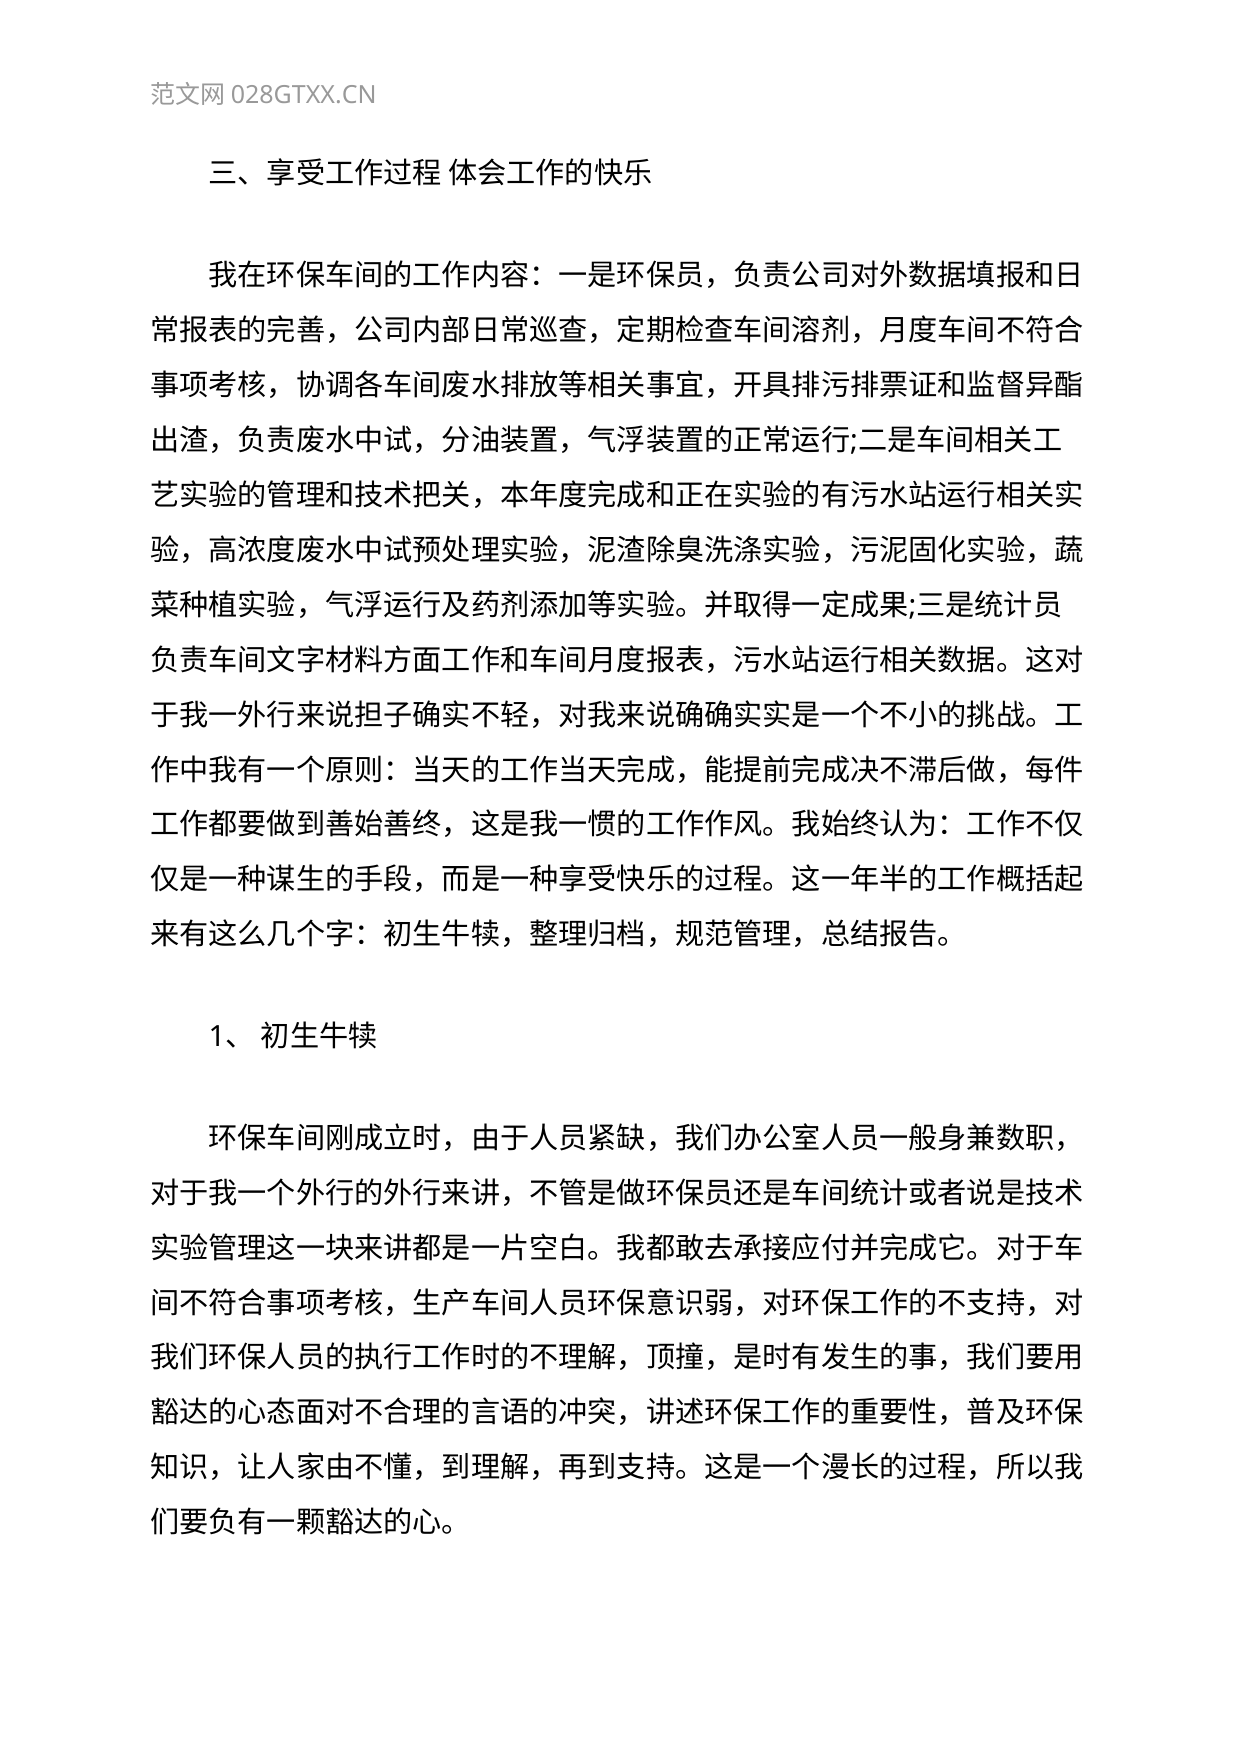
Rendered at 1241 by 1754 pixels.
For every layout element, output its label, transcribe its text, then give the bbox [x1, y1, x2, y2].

text 我在环保车间的工作内容：一是环保员，负责公司对外数据填报和日常报表的完善，公司内部日常巡查，定期检查车间溶剂，月度车间不符合事项考核，协调各车间废水排放等相关事宜，开具排污排票证和监督异酯出渣，负责废水中试，分油装置，气浮装置的正常运行;二是车间相关工艺实验的管理和技术把关，本年度完成和正在实验的有污水站运行相关实验，高浓度废水中试预处理实验，泥渣除臭洗涤实验，污泥固化实验，蔬菜种植实验，气浮运行及药剂添加等实验。并取得一定成果;三是统计员负责车间文字材料方面工作和车间月度报表，污水站运行相关数据。这对于我一外行来说担子确实不轻，对我来说确确实实是一个不小的挑战。工作中我有一个原则：当天的工作当天完成，能提前完成决不滞后做，每件工作都要做到善始善终，这是我一惯的工作作风。我始终认为：工作不仅仅是一种谋生的手段，而是一种享受快乐的过程。这一年半的工作概括起来有这么几个字：初生牛犊，整理归档，规范管理，总结报告。 [150, 252, 1090, 953]
text 环保车间刚成立时，由于人员紧缺，我们办公室人员一般身兼数职，对于我一个外行的外行来讲，不管是做环保员还是车间统计或者说是技术实验管理这一块来讲都是一片空白。我都敢去承接应付并完成它。对于车间不符合事项考核，生产车间人员环保意识弱，对环保工作的不支持，对我们环保人员的执行工作时的不理解，顶撞，是时有发生的事，我们要用豁达的心态面对不合理的言语的冲突，讲述环保工作的重要性，普及环保知识，让人家由不懂，到理解，再到支持。这是一个漫长的过程，所以我们要负有一颗豁达的心。 [150, 1114, 1090, 1541]
text 三、享受工作过程 体会工作的快乐 [150, 150, 1090, 192]
text 1、 初生牛犊 [150, 1012, 1090, 1055]
